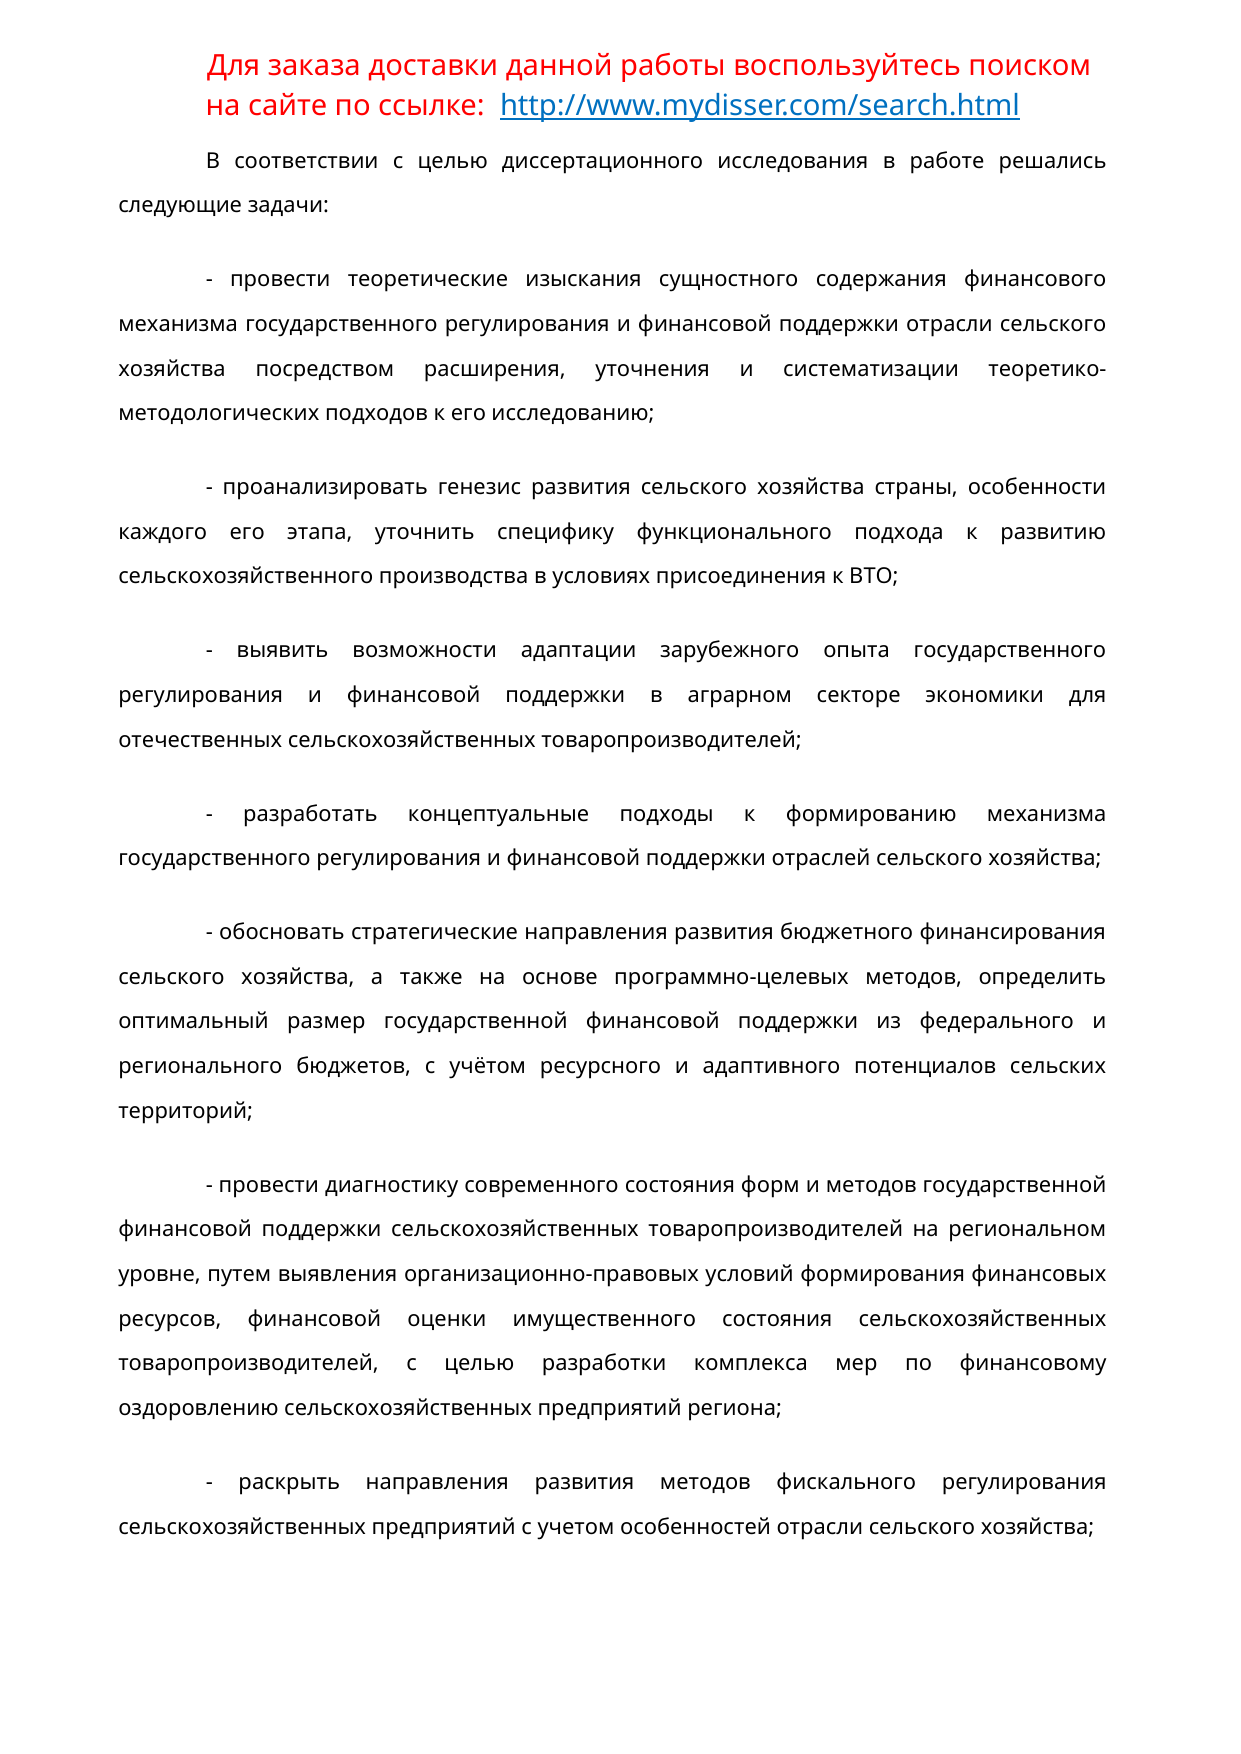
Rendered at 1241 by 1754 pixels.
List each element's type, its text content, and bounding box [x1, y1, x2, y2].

text - провести теоретические изыскания сущностного содержания финансового механизма государственного регулирования и финансовой поддержки отрасли сельского хозяйства посредством расширения, уточнения и систематизации теоретико-методологических подходов к его исследованию; [118, 263, 1107, 427]
text - раскрыть направления развития методов фискального регулирования сельскохозяйственных предприятий с учетом особенностей отрасли сельского хозяйства; [118, 1466, 1107, 1540]
text - провести диагностику современного состояния форм и методов государственной финансовой поддержки сельскохозяйственных товаропроизводителей на региональном уровне, путем выявления организационно-правовых условий формирования финансовых ресурсов, финансовой оценки имущественного состояния сельскохозяйственных товаропроизводителей, с целью разработки комплекса мер по финансовому оздоровлению сельскохозяйственных предприятий региона; [118, 1169, 1107, 1422]
text - проанализировать генезис развития сельского хозяйства страны, особенности каждого его этапа, уточнить специфику функционального подхода к развитию сельскохозяйственного производства в условиях присоединения к ВТО; [118, 471, 1107, 590]
text - выявить возможности адаптации зарубежного опыта государственного регулирования и финансовой поддержки в аграрном секторе экономики для отечественных сельскохозяйственных товаропроизводителей; [118, 634, 1107, 753]
text - обосновать стратегические направления развития бюджетного финансирования сельского хозяйства, а также на основе программно-целевых методов, определить оптимальный размер государственной финансовой поддержки из федерального и регионального бюджетов, с учётом ресурсного и адаптивного потенциалов сельских территорий; [118, 916, 1107, 1124]
text - разработать концептуальные подходы к формированию механизма государственного регулирования и финансовой поддержки отраслей сельского хозяйства; [118, 797, 1107, 872]
text В соответствии с целью диссертационного исследования в работе решались следующие задачи: [118, 144, 1107, 219]
